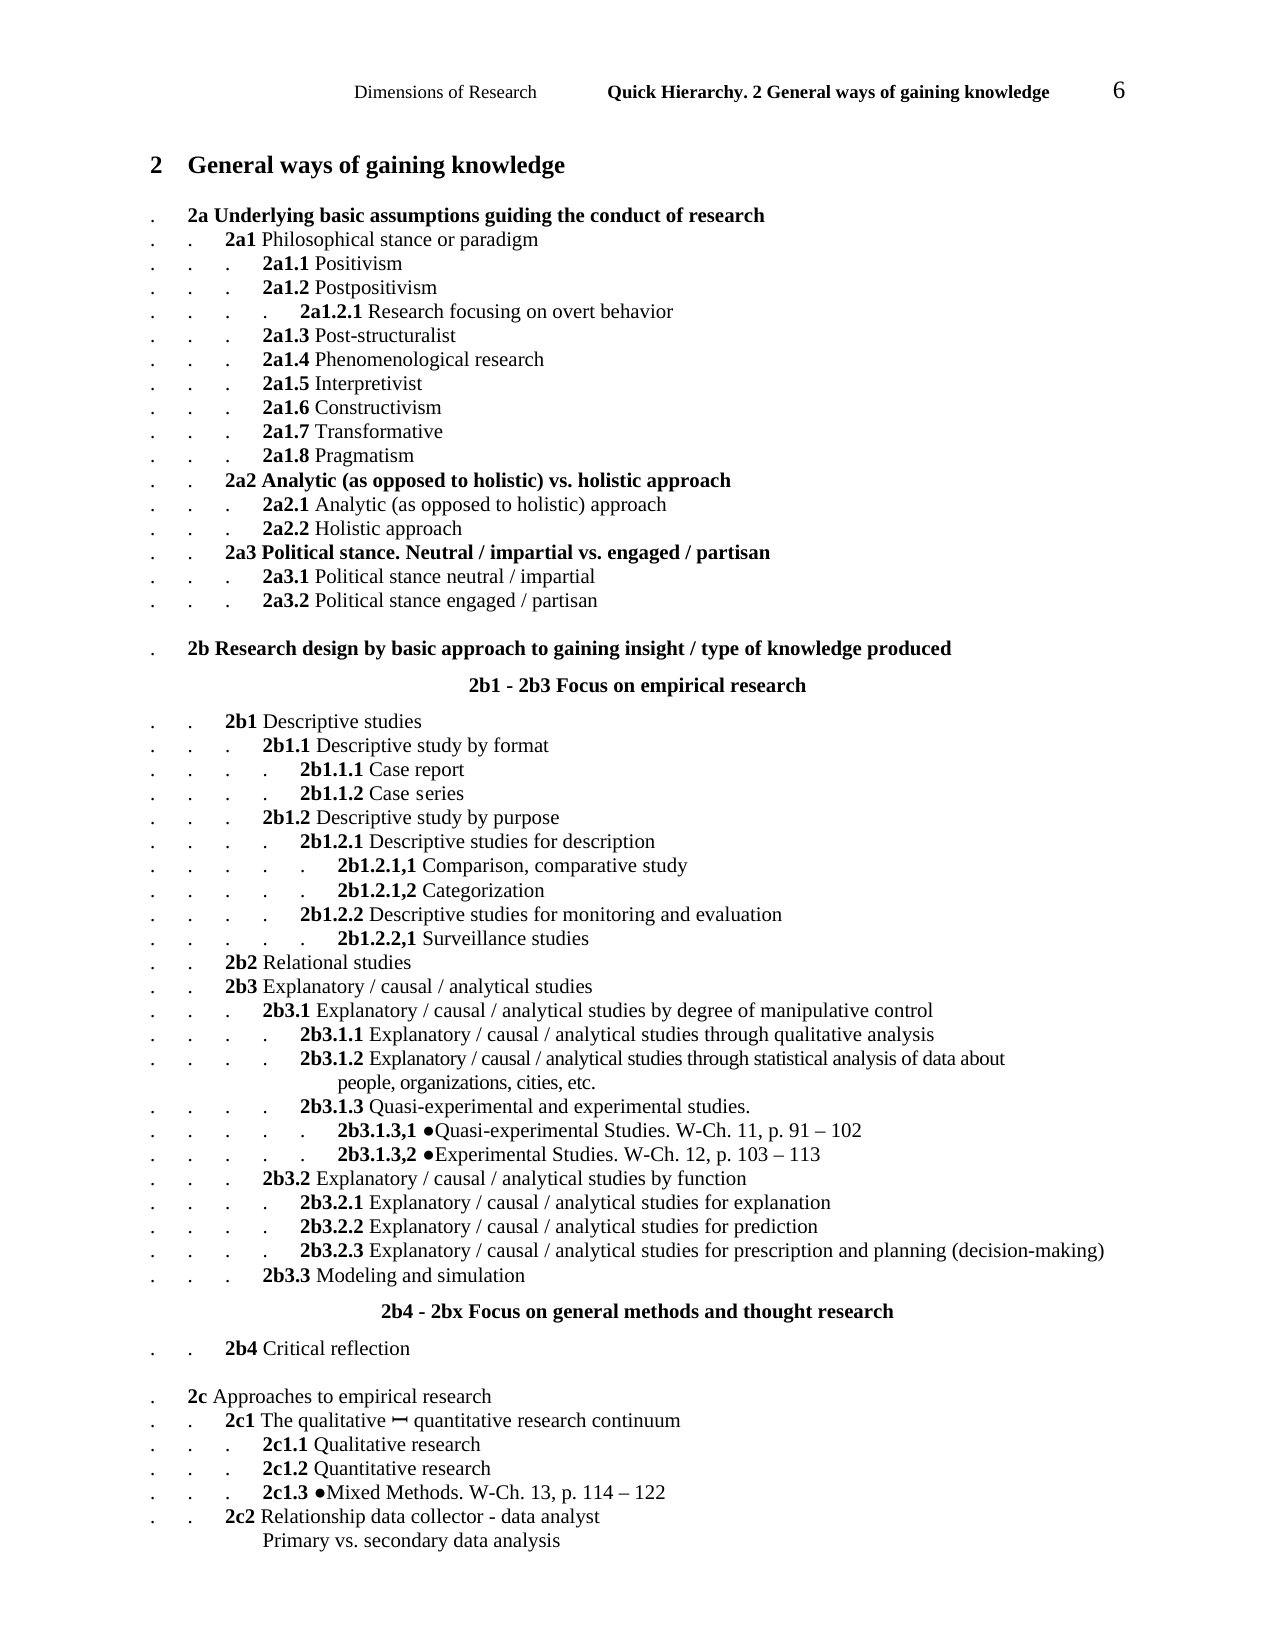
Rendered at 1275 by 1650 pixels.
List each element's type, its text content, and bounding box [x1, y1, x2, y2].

text . . . 2c1.3 ●Mixed Methods. W-Ch. 13, p. 114 – 122 [150, 1480, 1125, 1504]
text . . . 2a1.7 Transformative [150, 419, 1125, 443]
text . . 2b4 Critical reflection [150, 1336, 1125, 1360]
text 2b4 - 2bx Focus on general methods and thought research [150, 1299, 1125, 1323]
text . . . 2a1.3 Post-structuralist [150, 323, 1125, 347]
text . . . 2b3.2 Explanatory / causal / analytical studies by function [150, 1166, 1125, 1190]
text . . 2a3 Political stance. Neutral / impartial vs. engaged / partisan [150, 540, 1125, 564]
text . . 2a2 Analytic (as opposed to holistic) vs. holistic approach [150, 467, 1125, 492]
text . . . . 2b3.1.1 Explanatory / causal / analytical studies through qualitative analysis [150, 1022, 1125, 1046]
text 2b1 - 2b3 Focus on empirical research [150, 672, 1125, 697]
text . . . . . 2b1.2.2,1 Surveillance studies [150, 926, 1125, 950]
text . . . . . 2b3.1.3,2 ●Experimental Studies. W-Ch. 12, p. 103 – 113 [150, 1142, 1125, 1166]
text . . . 2a1.2 Postpositivism [150, 275, 1125, 299]
text . . . . 2b3.2.3 Explanatory / causal / analytical studies for prescription and planning (decision-making) [150, 1238, 1125, 1262]
text . . . 2a1.1 Positivism [150, 251, 1125, 275]
text . . . 2c1.2 Quantitative research [150, 1456, 1125, 1480]
text Primary vs. secondary data analysis [150, 1528, 1125, 1552]
text . . . 2a1.8 Pragmatism [150, 443, 1125, 467]
text . . . . 2b3.2.1 Explanatory / causal / analytical studies for explanation [150, 1190, 1125, 1214]
text . . . 2b3.1 Explanatory / causal / analytical studies by degree of manipulative control [150, 998, 1125, 1022]
text . . . . 2b3.2.2 Explanatory / causal / analytical studies for prediction [150, 1214, 1125, 1238]
text . . . 2a1.5 Interpretivist [150, 371, 1125, 395]
text . . . . 2a1.2.1 Research focusing on overt behavior [150, 299, 1125, 323]
text . . . . 2b1.2.2 Descriptive studies for monitoring and evaluation [150, 902, 1125, 926]
text people, organizations, cities, etc. [337, 1070, 1125, 1094]
text . . . . 2b1.1.1 Case report [150, 757, 1125, 781]
text . . . 2b3.3 Modeling and simulation [150, 1262, 1125, 1287]
text . . . . 2b1.2.1 Descriptive studies for description [150, 829, 1125, 853]
text . . . . . 2b3.1.3,1 ●Quasi-experimental Studies. W-Ch. 11, p. 91 – 102 [150, 1118, 1125, 1142]
text . . . . 2b1.1.2 Case series [150, 781, 1125, 805]
text . . . 2b1.1 Descriptive study by format [150, 733, 1125, 757]
text 2 General ways of gaining knowledge [150, 150, 1125, 179]
text . . . . 2b3.1.2 Explanatory / causal / analytical studies through statistical analysis of data about [150, 1046, 1125, 1070]
text . . 2b2 Relational studies [150, 950, 1125, 974]
text . . . . . 2b1.2.1,2 Categorization [150, 877, 1125, 902]
text . . 2b1 Descriptive studies [150, 709, 1125, 733]
text . 2c Approaches to empirical research [150, 1384, 1125, 1408]
text . . 2a1 Philosophical stance or paradigm [150, 227, 1125, 251]
text . . . 2a1.4 Phenomenological research [150, 347, 1125, 371]
text . . . 2a1.6 Constructivism [150, 395, 1125, 419]
text . 2b Research design by basic approach to gaining insight / type of knowledge produced [150, 636, 1125, 660]
text . . . 2a2.1 Analytic (as opposed to holistic) approach [150, 492, 1125, 516]
text . . 2b3 Explanatory / causal / analytical studies [150, 974, 1125, 998]
text . 2a Underlying basic assumptions guiding the conduct of research [150, 203, 1125, 227]
text . . . 2c1.1 Qualitative research [150, 1432, 1125, 1456]
text . . 2c1 The qualitative ꟷ quantitative research continuum [150, 1408, 1125, 1432]
text . . . 2a3.1 Political stance neutral / impartial [150, 564, 1125, 588]
text . . . . 2b3.1.3 Quasi-experimental and experimental studies. [150, 1094, 1125, 1118]
text . . . 2a3.2 Political stance engaged / partisan [150, 588, 1125, 612]
text . . . 2b1.2 Descriptive study by purpose [150, 805, 1125, 829]
text . . . 2a2.2 Holistic approach [150, 516, 1125, 540]
text . . 2c2 Relationship data collector - data analyst [150, 1504, 1125, 1528]
text . . . . . 2b1.2.1,1 Comparison, comparative study [150, 853, 1125, 877]
